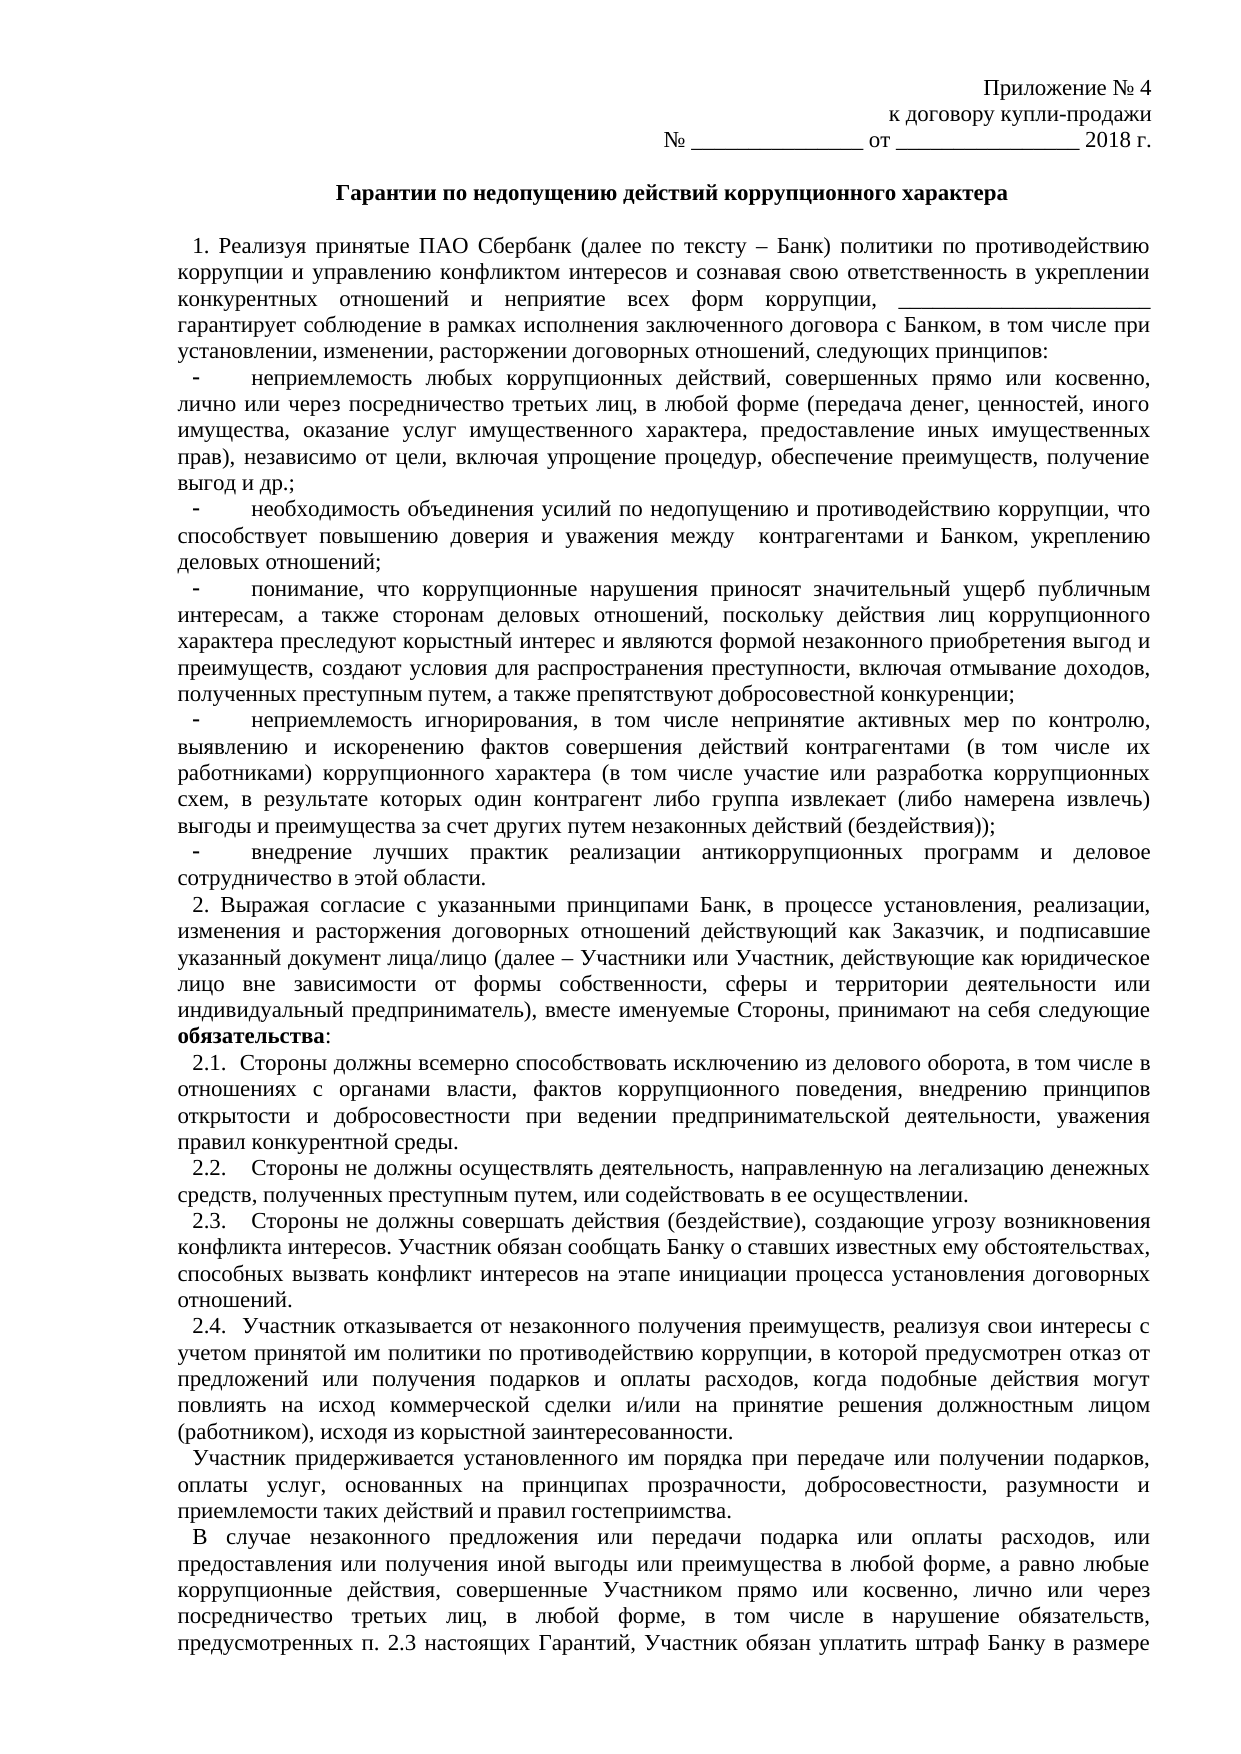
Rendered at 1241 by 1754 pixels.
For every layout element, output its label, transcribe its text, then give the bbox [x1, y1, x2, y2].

list неприемлемость любых коррупционных действий, совершенных прямо или косвенно, лично или через посредничество третьих лиц, в любой форме (передача денег, ценностей, иного имущества, оказание услуг имущественного характера, предоставление иных имущественных прав), независимо от цели, включая упрощение процедур, обеспечение преимуществ, получение выгод и др.; [177, 364, 1152, 496]
list внедрение лучших практик реализации антикоррупционных программ и деловое сотрудничество в этой области. [177, 838, 1152, 891]
list понимание, что коррупционные нарушения приносят значительный ущерб публичным интересам, а также сторонам деловых отношений, поскольку действия лиц коррупционного характера преследуют корыстный интерес и являются формой незаконного приобретения выгод и преимуществ, создают условия для распространения преступности, включая отмывание доходов, полученных преступным путем, а также препятствуют добросовестной конкуренции; [177, 574, 1152, 706]
text 2.1. Стороны должны всемерно способствовать исключению из делового оборота, в том числе в отношениях с органами власти, фактов коррупционного поведения, внедрению принципов открытости и добросовестности при ведении предпринимательской деятельности, уважения правил конкурентной среды. [177, 1049, 1152, 1154]
text 2.2. Стороны не должны осуществлять деятельность, направленную на легализацию денежных средств, полученных преступным путем, или содействовать в ее осуществлении. [177, 1154, 1152, 1207]
text 2. Выражая согласие с указанными принципами Банк, в процессе установления, реализации, изменения и расторжения договорных отношений действующий как Заказчик, и подписавшие указанный документ лица/лицо (далее – Участники или Участник, действующие как юридическое лицо вне зависимости от формы собственности, сферы и территории деятельности или индивидуальный предприниматель), вместе именуемые Стороны, принимают на себя следующие обязательства: [177, 891, 1152, 1049]
text 2.4. Участник отказывается от незаконного получения преимуществ, реализуя свои интересы с учетом принятой им политики по противодействию коррупции, в которой предусмотрен отказ от предложений или получения подарков и оплаты расходов, когда подобные действия могут повлиять на исход коммерческой сделки и/или на принятие решения должностным лицом (работником), исходя из корыстной заинтересованности. [177, 1312, 1152, 1444]
text 1. Реализуя принятые ПАО Сбербанк (далее по тексту – Банк) политики по противодействию коррупции и управлению конфликтом интересов и сознавая свою ответственность в укреплении конкурентных отношений и неприятие всех форм коррупции, ______________________ гарантирует соблюдение в рамках исполнения заключенного договора с Банком, в том числе при установлении, изменении, расторжении договорных отношений, следующих принципов: [177, 232, 1152, 364]
text Приложение № 4 [177, 74, 1152, 100]
text к договору купли-продажи [177, 100, 1152, 127]
list неприемлемость игнорирования, в том числе непринятие активных мер по контролю, выявлению и искоренению фактов совершения действий контрагентами (в том числе их работниками) коррупционного характера (в том числе участие или разработка коррупционных схем, в результате которых один контрагент либо группа извлекает (либо намерена извлечь) выгоды и преимущества за счет других путем незаконных действий (бездействия)); [177, 706, 1152, 838]
text № _______________ от ________________ 2018 г. [177, 127, 1152, 153]
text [177, 1523, 1152, 1655]
text Участник придерживается установленного им порядка при передаче или получении подарков, оплаты услуг, основанных на принципах прозрачности, добросовестности, разумности и приемлемости таких действий и правил гостеприимства. [177, 1444, 1152, 1523]
text 2.3. Стороны не должны совершать действия (бездействие), создающие угрозу возникновения конфликта интересов. Участник обязан сообщать Банку о ставших известных ему обстоятельствах, способных вызвать конфликт интересов на этапе инициации процесса установления договорных отношений. [177, 1207, 1152, 1312]
text Гарантии по недопущению действий коррупционного характера [177, 179, 1152, 206]
list необходимость объединения усилий по недопущению и противодействию коррупции, что способствует повышению доверия и уважения между контрагентами и Банком, укреплению деловых отношений; [177, 496, 1152, 574]
